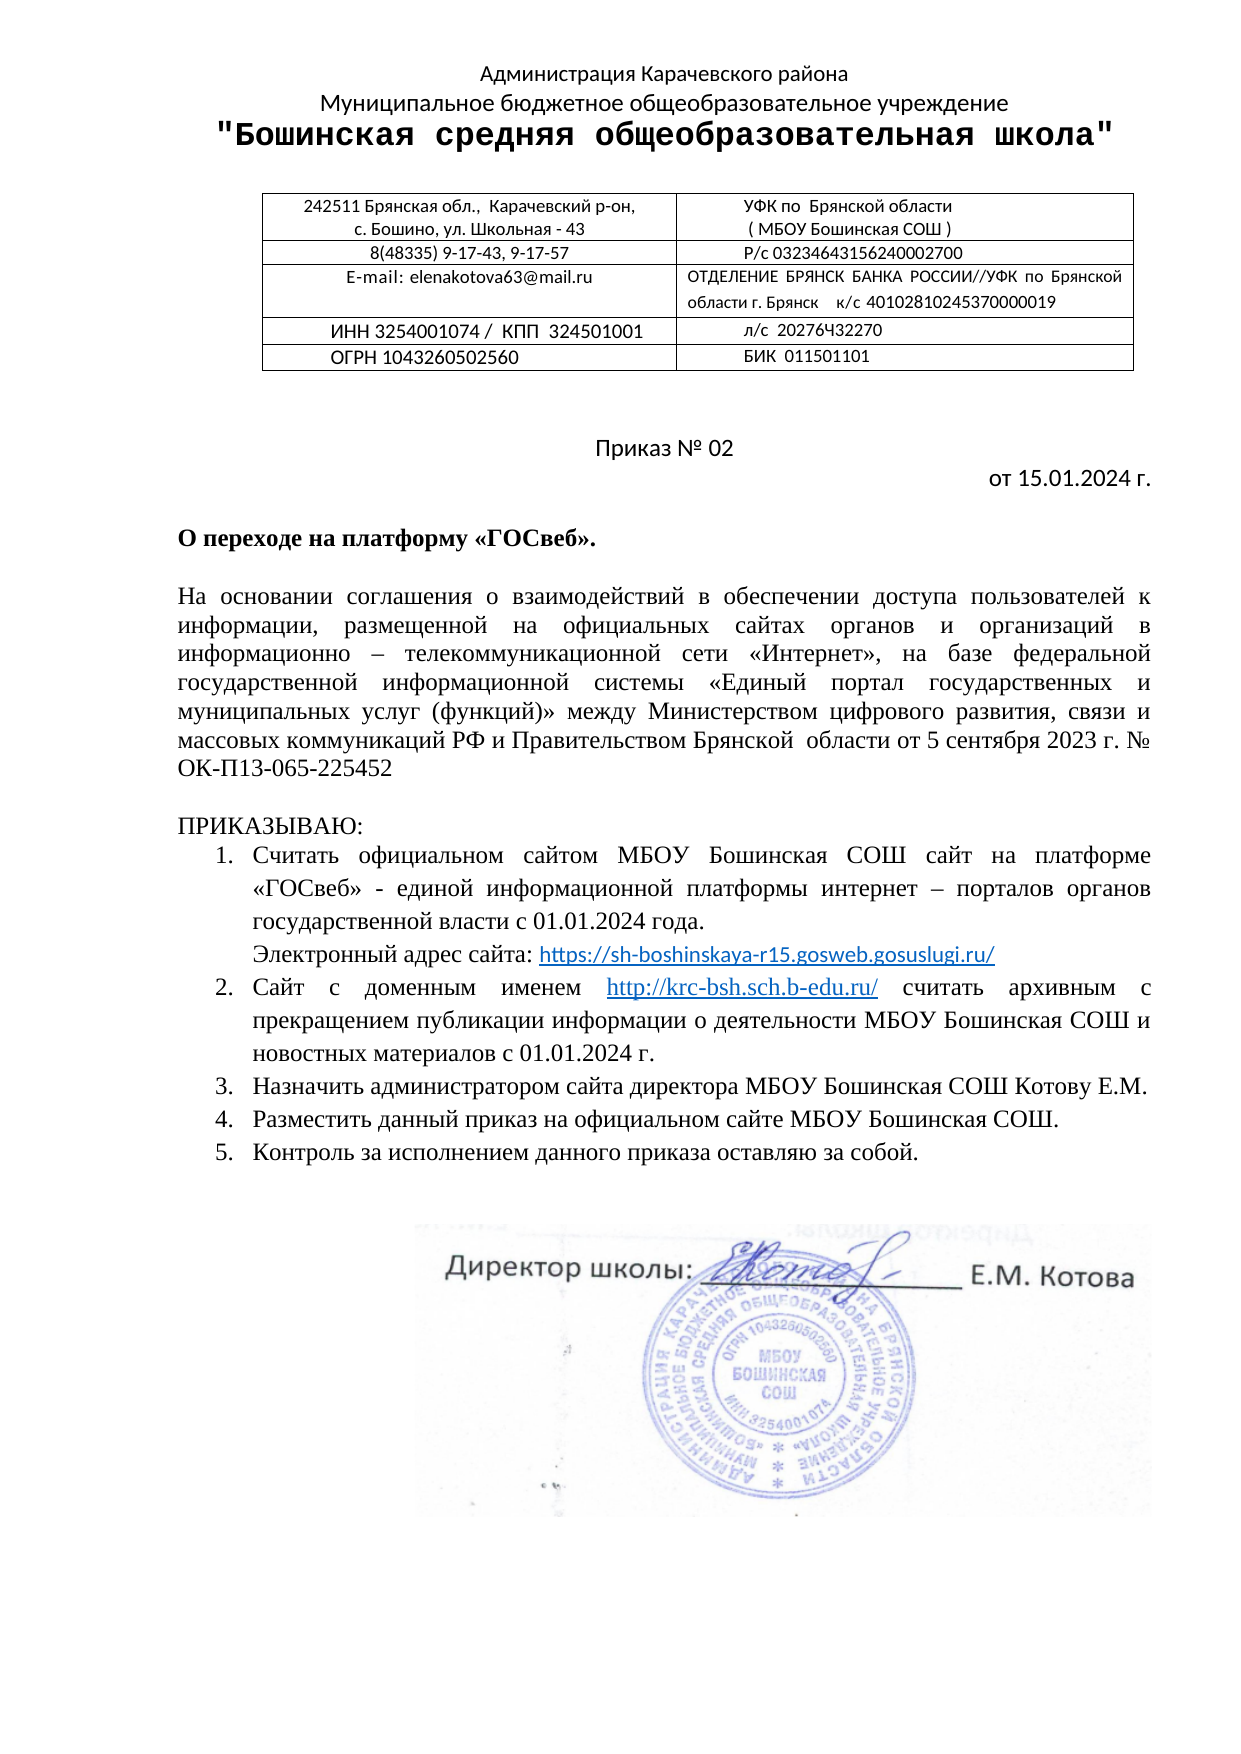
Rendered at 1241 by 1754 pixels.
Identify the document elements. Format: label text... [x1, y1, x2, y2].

table_cell ОТДЕЛЕНИЕ БРЯНСК БАНКА РОССИИ//УФК по Брянской области г. Брянск к/с 40102810245370000019 [677, 265, 1133, 317]
table_cell БИК 011501101 [677, 345, 1133, 370]
table_cell E-mail: elenakotova63@mail.ru [263, 265, 676, 317]
table_cell ОГРН 1043260502560 [263, 345, 676, 370]
list Электронный адрес сайта: https://sh-boshinskaya-r15.gosweb.gosuslugi.ru/ [252, 939, 1152, 968]
picture [414, 1224, 1152, 1517]
list Сайт с доменным именем http://krc-bsh.sch.b-edu.ru/ считать архивным с прекращением публикации информации о деятельности МБОУ Бошинская СОШ и новостных материалов с 01.01.2024 г. [215, 972, 1152, 1067]
text Приказ № 02 [177, 432, 1152, 462]
list Назначить администратором сайта директора МБОУ Бошинская СОШ Котову Е.М. [215, 1071, 1152, 1100]
table_cell 8(48335) 9-17-43, 9-17-57 [263, 241, 676, 264]
text Администрация Карачевского района [177, 59, 1152, 87]
table_cell Р/с 03234643156240002700 [677, 241, 1133, 264]
table_cell ИНН 3254001074 / КПП 324501001 [263, 318, 676, 343]
text ПРИКАЗЫВАЮ: [177, 811, 1152, 840]
text "Бошинская средняя общеобразовательная школа" [177, 118, 1152, 155]
table_header УФК по Брянской области ( МБОУ Бошинская СОШ ) [677, 194, 1133, 240]
list Считать официальном сайтом МБОУ Бошинская СОШ сайт на платформе «ГОСвеб» - единой информационной платформы интернет – порталов органов государственной власти с 01.01.2024 года. [215, 840, 1152, 934]
text Муниципальное бюджетное общеобразовательное учреждение [177, 87, 1152, 118]
table_cell л/с 20276Ч32270 [677, 318, 1133, 343]
list Разместить данный приказ на официальном сайте МБОУ Бошинская СОШ. [215, 1104, 1152, 1133]
text О переходе на платформу «ГОСвеб». [177, 523, 1152, 552]
table_header 242511 Брянская обл., Карачевский р-он, с. Бошино, ул. Школьная - 43 [263, 194, 676, 240]
text от 15.01.2024 г. [177, 462, 1152, 493]
list Контроль за исполнением данного приказа оставляю за собой. [215, 1137, 1152, 1166]
text На основании соглашения о взаимодействий в обеспечении доступа пользователей к информации, размещенной на официальных сайтах органов и организаций в информационно – телекоммуникационной сети «Интернет», на базе федеральной государственной информационной системы «Единый портал государственных и муниципальных услуг (функций)» между Министерством цифрового развития, связи и массовых коммуникаций РФ и Правительством Брянской области от 5 сентября 2023 г. № ОК-П13-065-225452 [177, 581, 1152, 782]
